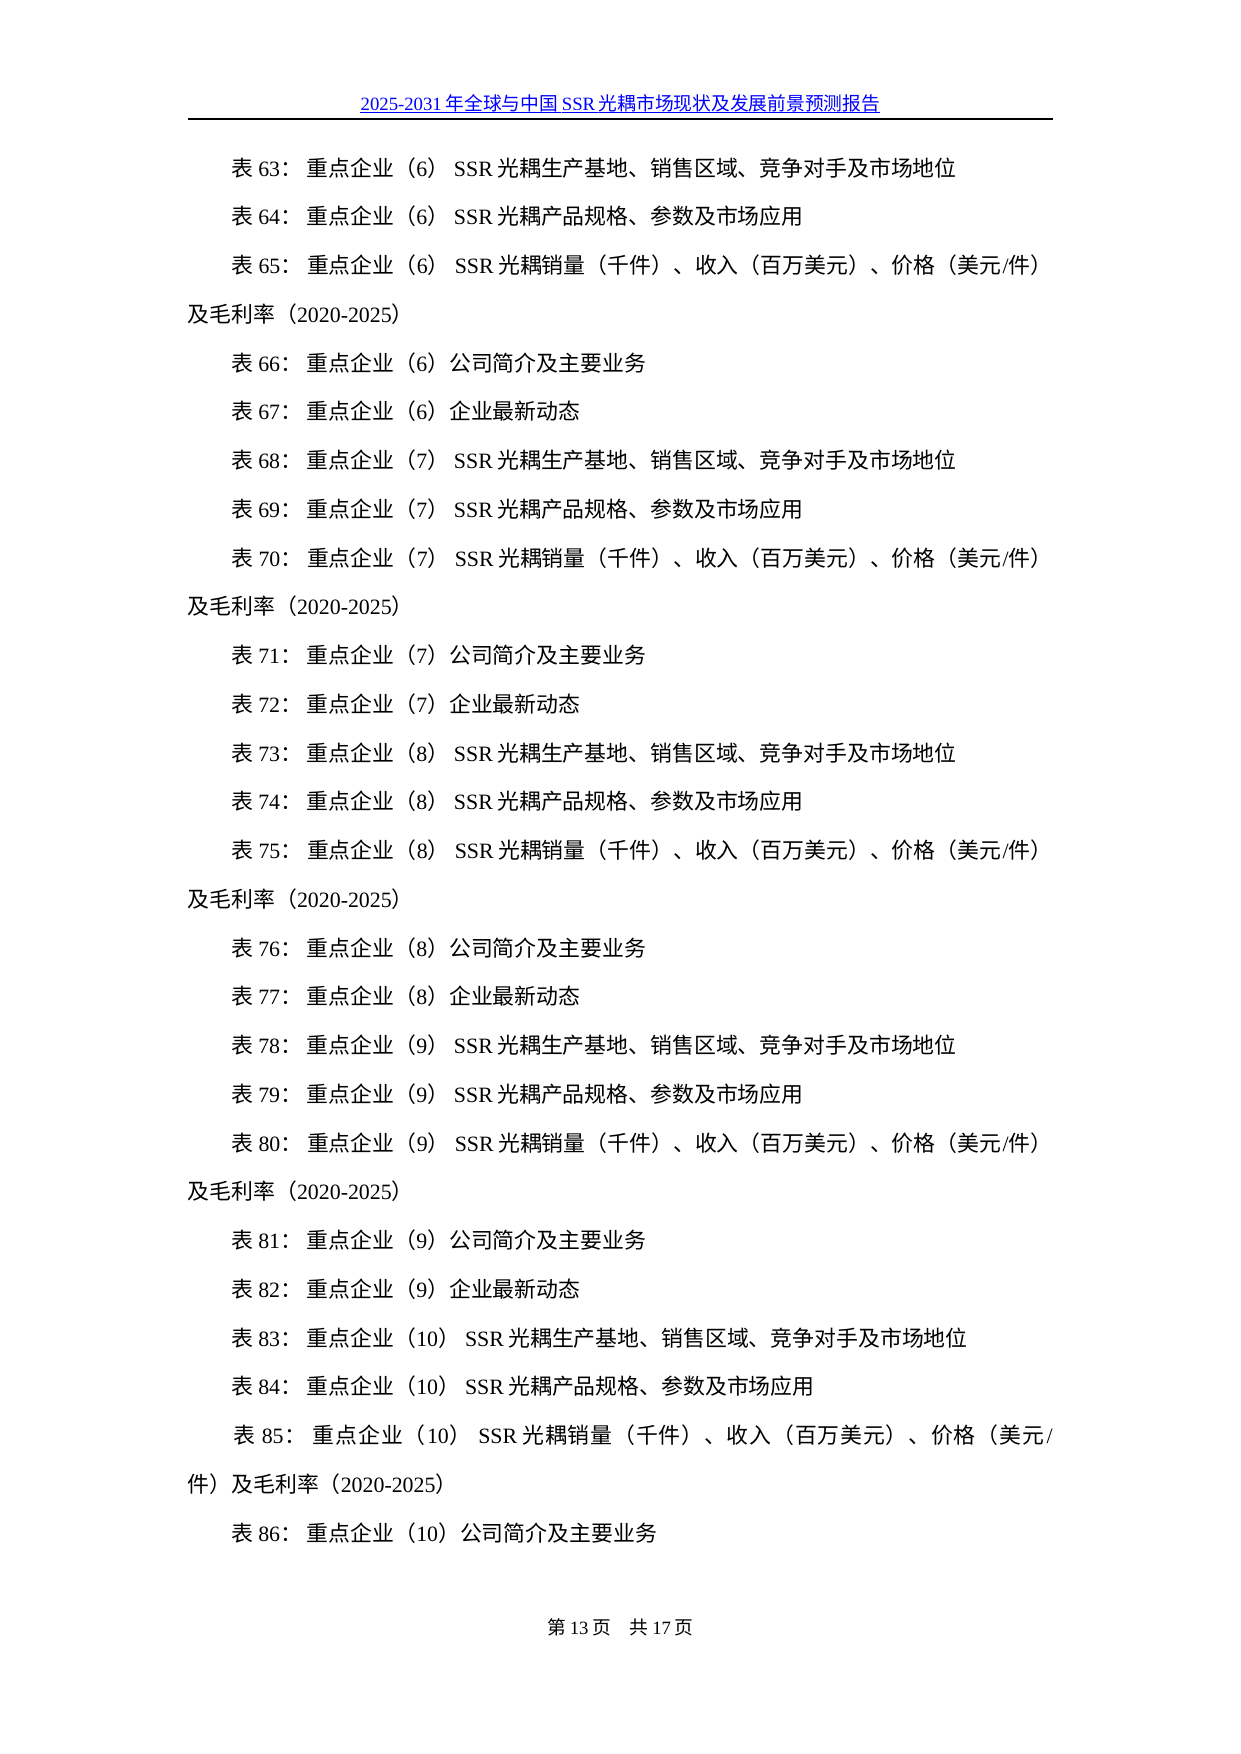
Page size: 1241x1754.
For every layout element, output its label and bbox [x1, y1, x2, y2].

text [187, 150, 1053, 1548]
